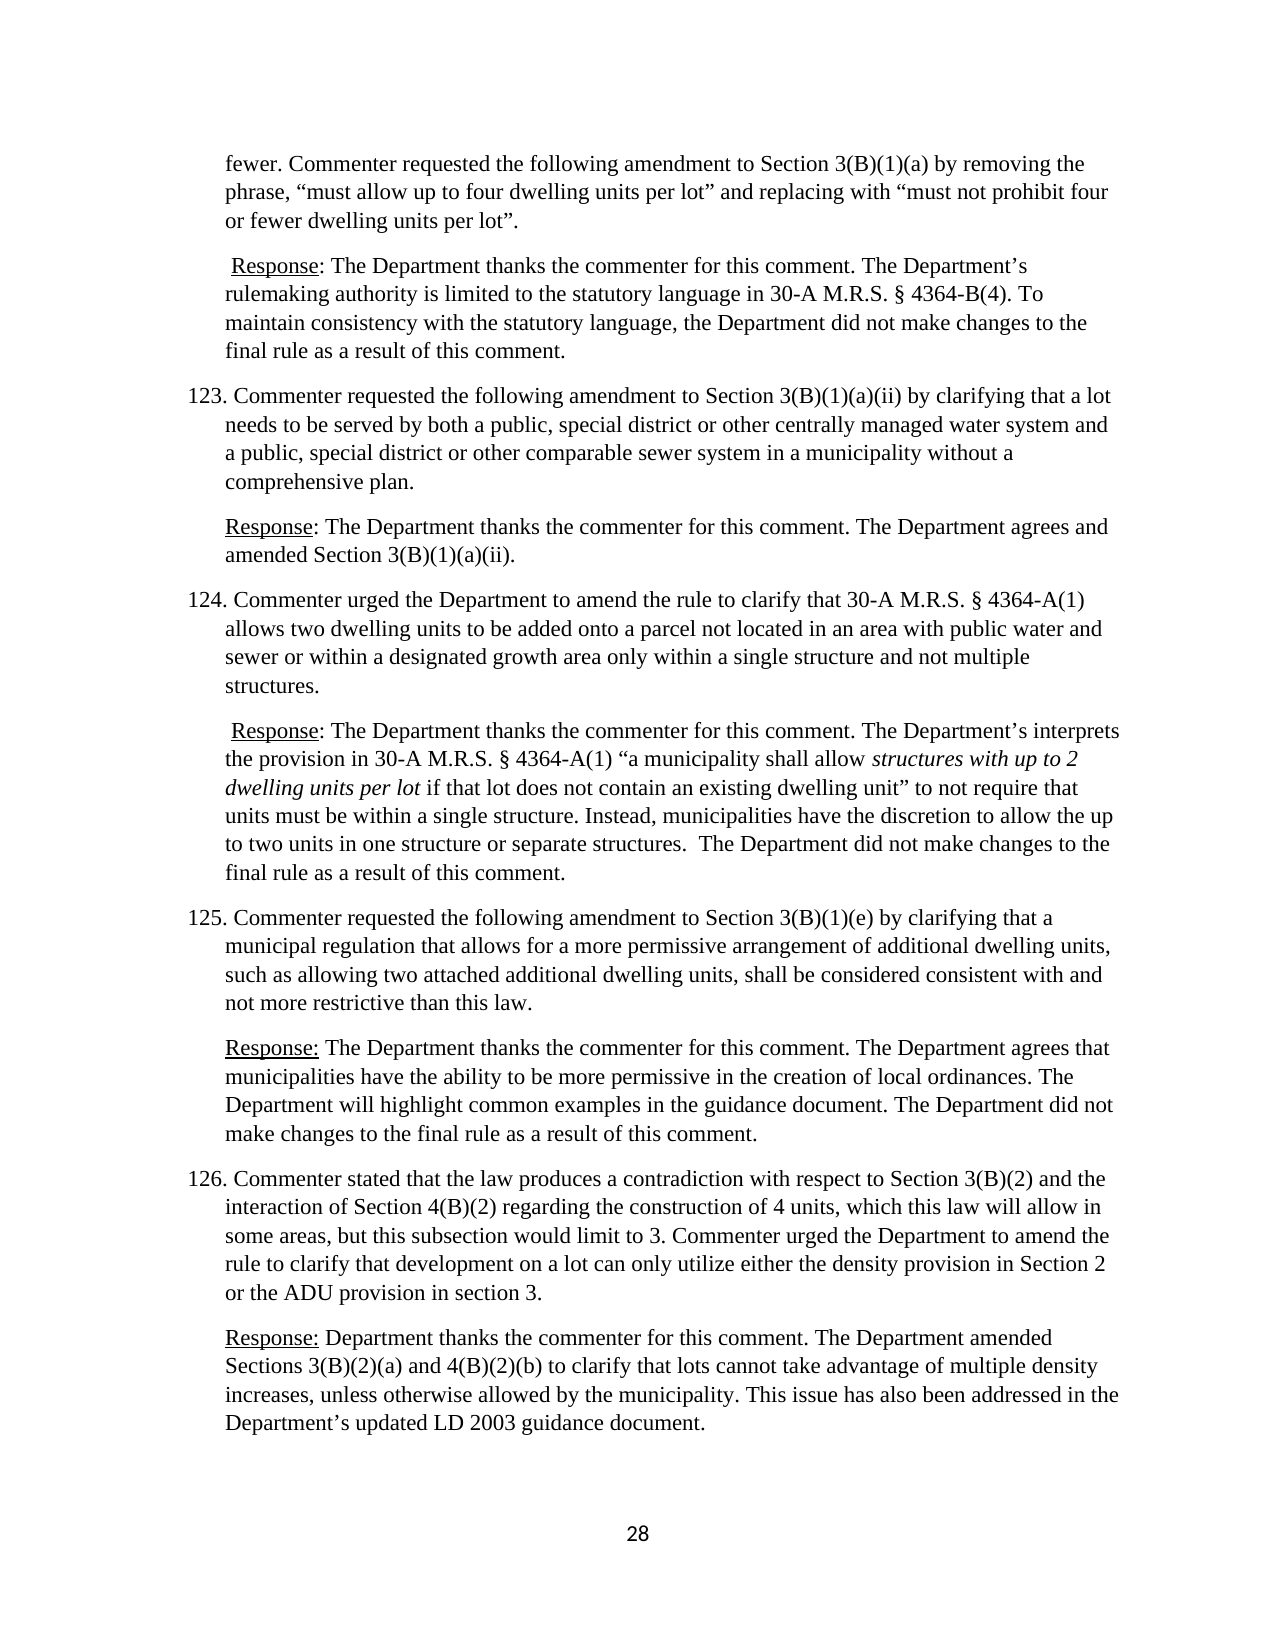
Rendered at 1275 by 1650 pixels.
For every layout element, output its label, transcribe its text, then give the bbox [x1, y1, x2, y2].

list Commenter requested the following amendment to Section 3(B)(1)(e) by clarifying that a municipal regulation that allows for a more permissive arrangement of additional dwelling units, such as allowing two attached additional dwelling units, shall be considered consistent with and not more restrictive than this law. [187, 904, 1125, 1016]
list Commenter requested the following amendment to Section 3(B)(1)(a)(ii) by clarifying that a lot needs to be served by both a public, special district or other centrally managed water system and a public, special district or other comparable sewer system in a municipality without a comprehensive plan. [187, 382, 1125, 494]
text Response: Department thanks the commenter for this comment. The Department amended Sections 3(B)(2)(a) and 4(B)(2)(b) to clarify that lots cannot take advantage of multiple density increases, unless otherwise allowed by the municipality. This issue has also been addressed in the Department’s updated LD 2003 guidance document. [150, 1324, 1125, 1435]
list Commenter urged the Department to amend the rule to clarify that 30-A M.R.S. § 4364-A(1) allows two dwelling units to be added onto a parcel not located in an area with public water and sewer or within a designated growth area only within a single structure and not multiple structures. [187, 586, 1125, 698]
text Response: The Department thanks the commenter for this comment. The Department agrees that municipalities have the ability to be more permissive in the creation of local ordinances. The Department will highlight common examples in the guidance document. The Department did not make changes to the final rule as a result of this comment. [150, 1034, 1125, 1146]
list Commenter stated that the law produces a contradiction with respect to Section 3(B)(2) and the interaction of Section 4(B)(2) regarding the construction of 4 units, which this law will allow in some areas, but this subsection would limit to 3. Commenter urged the Department to amend the rule to clarify that development on a lot can only utilize either the density provision in Section 2 or the ADU provision in section 3. [187, 1165, 1125, 1305]
text Response: The Department thanks the commenter for this comment. The Department’s rulemaking authority is limited to the statutory language in 30-A M.R.S. § 4364-B(4). To maintain consistency with the statutory language, the Department did not make changes to the final rule as a result of this comment. [150, 252, 1125, 364]
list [187, 150, 1125, 233]
text Response: The Department thanks the commenter for this comment. The Department agrees and amended Section 3(B)(1)(a)(ii). [150, 513, 1125, 568]
text Response: The Department thanks the commenter for this comment. The Department’s interprets the provision in 30-A M.R.S. § 4364-A(1) “a municipality shall allow structures with up to 2 dwelling units per lot if that lot does not contain an existing dwelling unit” to not require that units must be within a single structure. Instead, municipalities have the discretion to allow the up to two units in one structure or separate structures. The Department did not make changes to the final rule as a result of this comment. [150, 717, 1125, 885]
